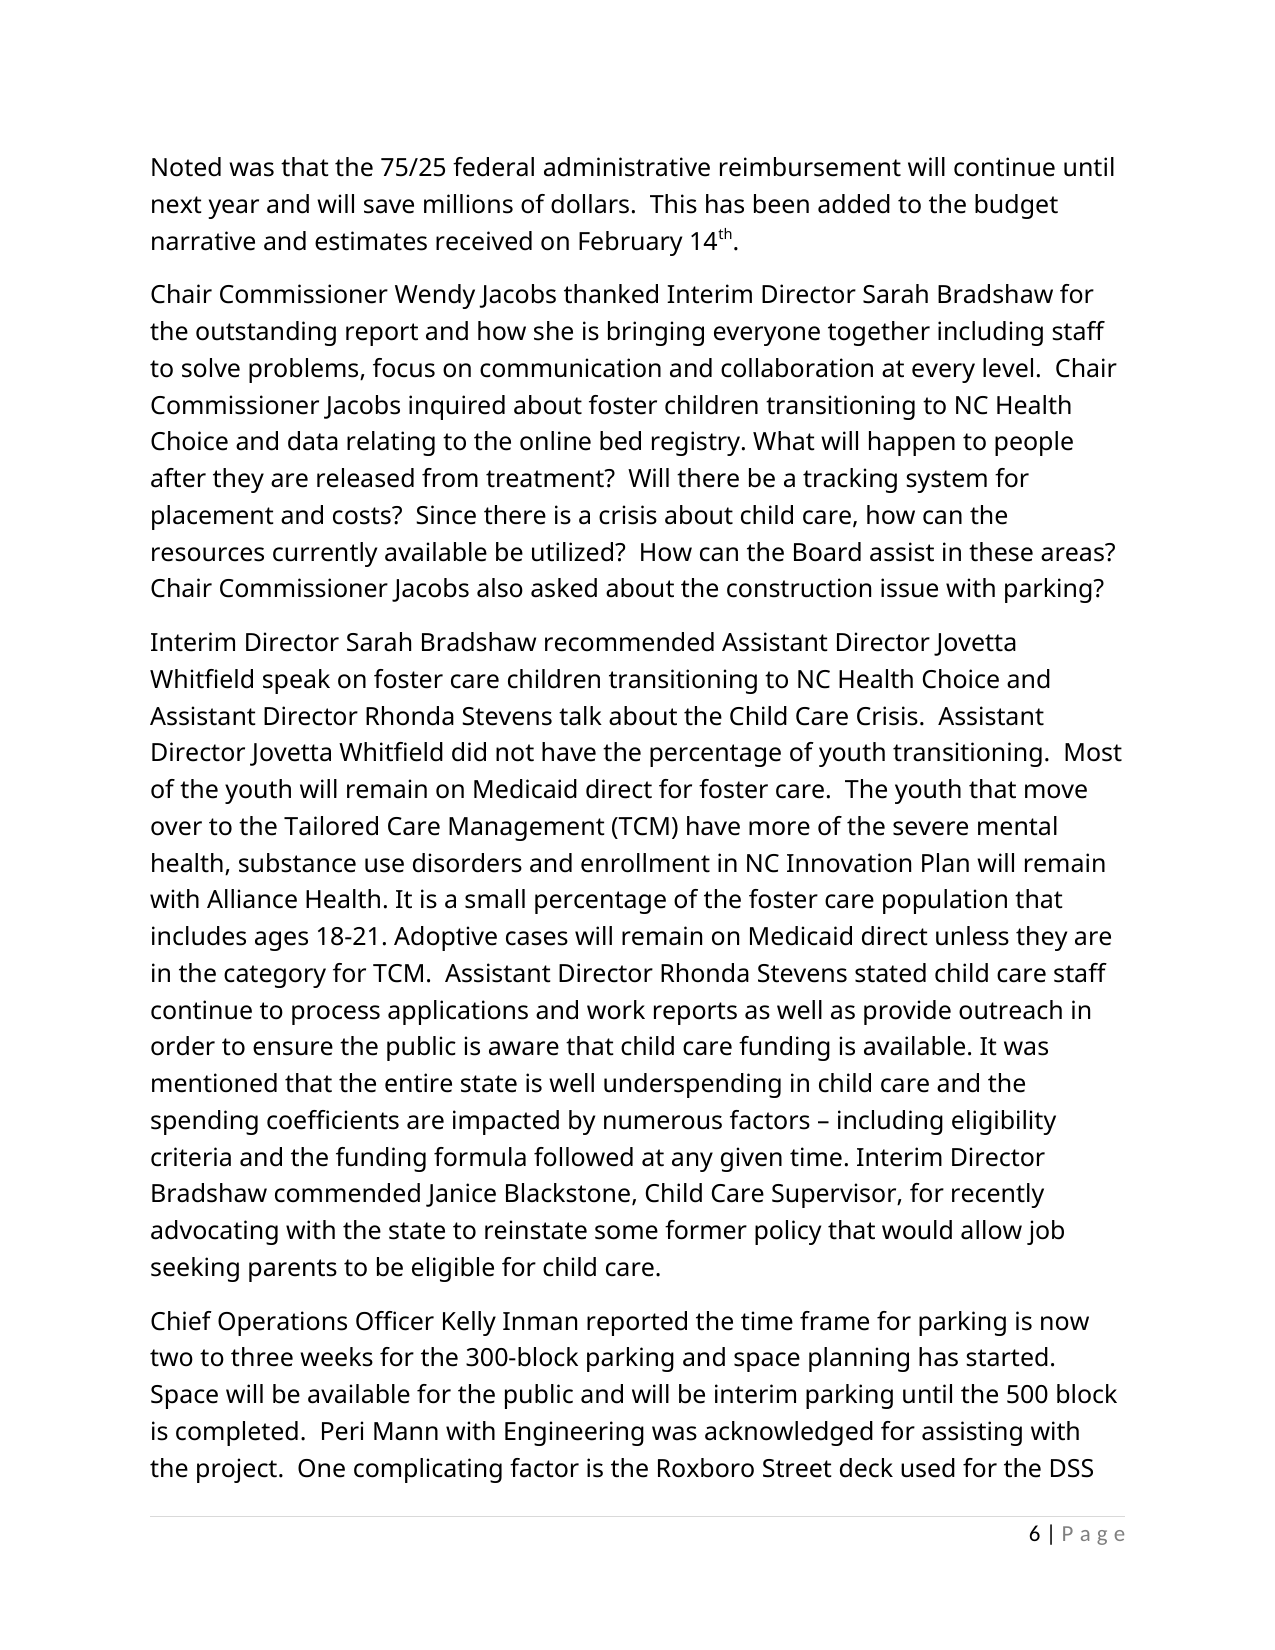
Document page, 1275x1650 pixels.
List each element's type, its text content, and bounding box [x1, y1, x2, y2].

text Interim Director Sarah Bradshaw recommended Assistant Director Jovetta Whitfield speak on foster care children transitioning to NC Health Choice and Assistant Director Rhonda Stevens talk about the Child Care Crisis. Assistant Director Jovetta Whitfield did not have the percentage of youth transitioning. Most of the youth will remain on Medicaid direct for foster care. The youth that move over to the Tailored Care Management (TCM) have more of the severe mental health, substance use disorders and enrollment in NC Innovation Plan will remain with Alliance Health. It is a small percentage of the foster care population that includes ages 18-21. Adoptive cases will remain on Medicaid direct unless they are in the category for TCM. Assistant Director Rhonda Stevens stated child care staff continue to process applications and work reports as well as provide outreach in order to ensure the public is aware that child care funding is available. It was mentioned that the entire state is well underspending in child care and the spending coefficients are impacted by numerous factors – including eligibility criteria and the funding formula followed at any given time. Interim Director Bradshaw commended Janice Blackstone, Child Care Supervisor, for recently advocating with the state to reinstate some former policy that would allow job seeking parents to be eligible for child care. [150, 624, 1125, 1284]
text Noted was that the 75/25 federal administrative reimbursement will continue until next year and will save millions of dollars. This has been added to the budget narrative and estimates received on February 14th. [150, 150, 1125, 258]
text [150, 1303, 1125, 1484]
text Chair Commissioner Wendy Jacobs thanked Interim Director Sarah Bradshaw for the outstanding report and how she is bringing everyone together including staff to solve problems, focus on communication and collaboration at every level. Chair Commissioner Jacobs inquired about foster children transitioning to NC Health Choice and data relating to the online bed registry. What will happen to people after they are released from treatment? Will there be a tracking system for placement and costs? Since there is a crisis about child care, how can the resources currently available be utilized? How can the Board assist in these areas? Chair Commissioner Jacobs also asked about the construction issue with parking? [150, 277, 1125, 605]
